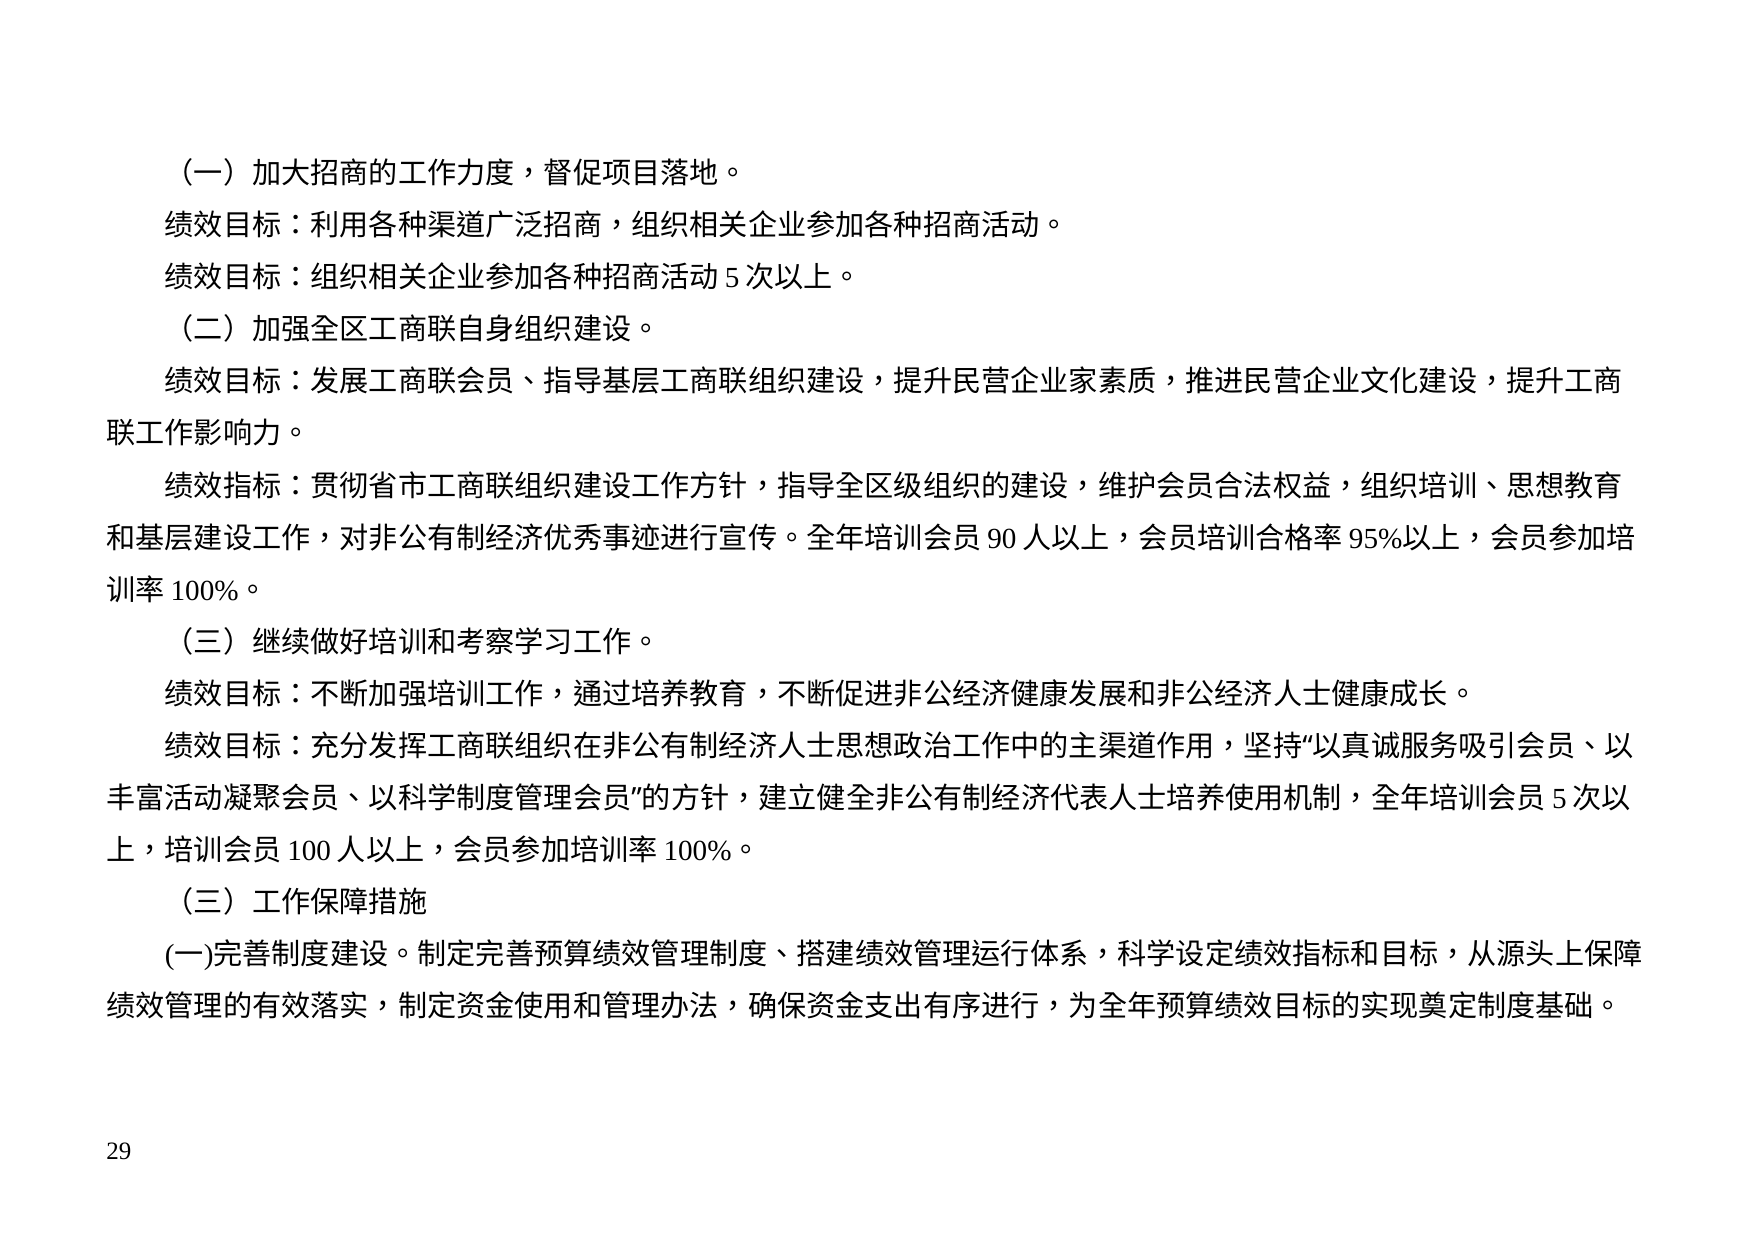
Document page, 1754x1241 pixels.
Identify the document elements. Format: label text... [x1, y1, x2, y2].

text 绩效目标：组织相关企业参加各种招商活动5次以上。 [106, 246, 1648, 298]
text (一)完善制度建设。制定完善预算绩效管理制度、搭建绩效管理运行体系，科学设定绩效指标和目标，从源头上保障绩效管理的有效落实，制定资金使用和管理办法，确保资金支出有序进行，为全年预算绩效目标的实现奠定制度基础。 [106, 923, 1648, 1027]
text 绩效目标：利用各种渠道广泛招商，组织相关企业参加各种招商活动。 [106, 194, 1648, 246]
text （三）工作保障措施 [106, 871, 1648, 923]
text （一）加大招商的工作力度，督促项目落地。 [106, 142, 1648, 194]
text 绩效目标：充分发挥工商联组织在非公有制经济人士思想政治工作中的主渠道作用，坚持“以真诚服务吸引会员、以丰富活动凝聚会员、以科学制度管理会员”的方针，建立健全非公有制经济代表人士培养使用机制，全年培训会员5次以上，培训会员100人以上，会员参加培训率100%。 [106, 715, 1648, 871]
text 绩效目标：不断加强培训工作，通过培养教育，不断促进非公经济健康发展和非公经济人士健康成长。 [106, 663, 1648, 715]
text 绩效指标：贯彻省市工商联组织建设工作方针，指导全区级组织的建设，维护会员合法权益，组织培训、思想教育和基层建设工作，对非公有制经济优秀事迹进行宣传。全年培训会员90人以上，会员培训合格率95%以上，会员参加培训率100%。 [106, 454, 1648, 611]
text （二）加强全区工商联自身组织建设。 [106, 298, 1648, 350]
text （三）继续做好培训和考察学习工作。 [106, 611, 1648, 663]
text 绩效目标：发展工商联会员、指导基层工商联组织建设，提升民营企业家素质，推进民营企业文化建设，提升工商联工作影响力。 [106, 350, 1648, 454]
